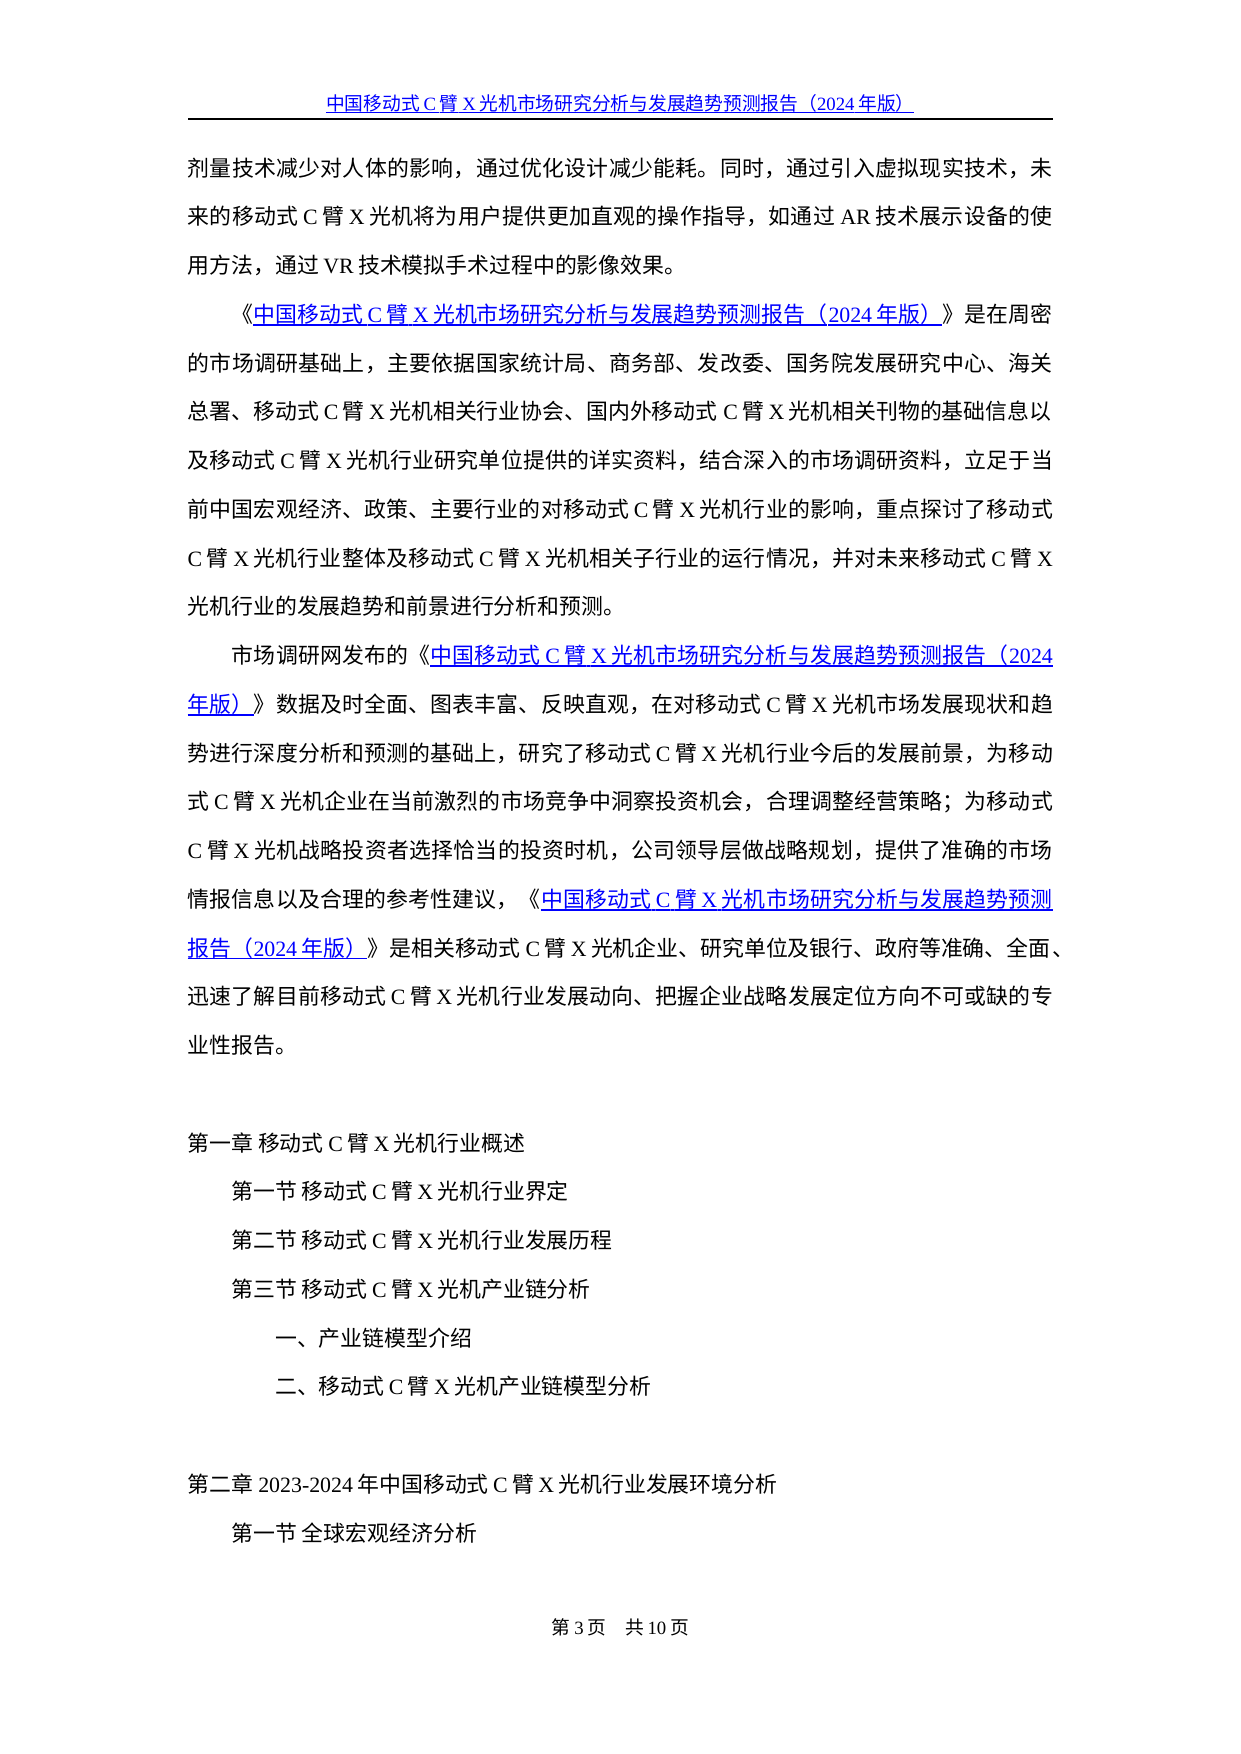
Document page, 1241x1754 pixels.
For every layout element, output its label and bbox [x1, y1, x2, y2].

text [187, 150, 1053, 1548]
